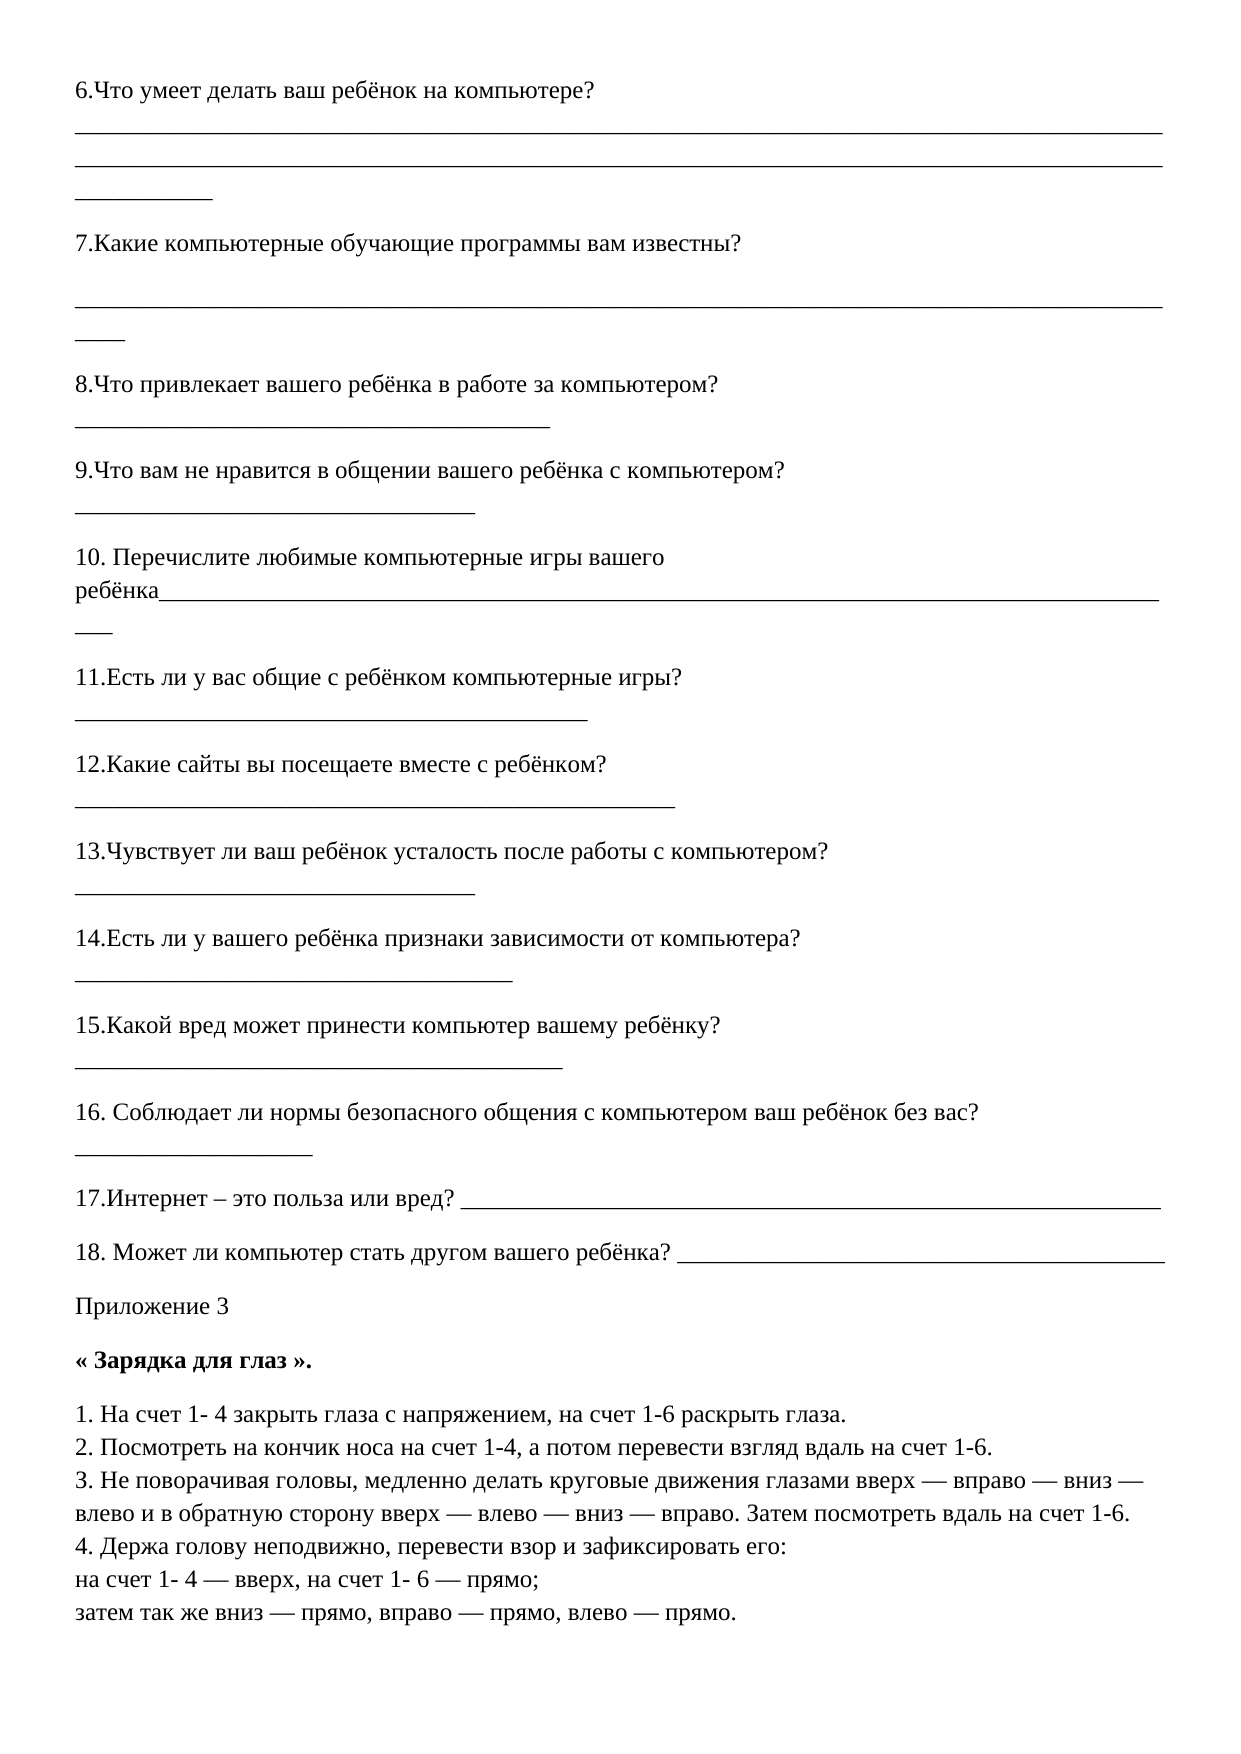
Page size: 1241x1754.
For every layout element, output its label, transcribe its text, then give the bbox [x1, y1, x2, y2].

text З. Не поворачивая головы, медленно делать круговые движения глазами вверх — вправо — вниз — влево и в обратную сторону вверх — влево — вниз — вправо. Затем посмотреть вдаль на счет 1-6. [75, 1465, 1165, 1527]
text 7.Какие компьютерные обучающие программы вам известны? [75, 228, 1165, 257]
text 6.Что умеет делать ваш ребёнок на компьютере? _________________________________________________________________________________________________________________________________________________________________________________________ [75, 75, 1165, 203]
text 18. Может ли компьютер стать другом вашего ребёнка? _______________________________________ [75, 1237, 1165, 1266]
text 10. Перечислите любимые компьютерные игры вашего ребёнка___________________________________________________________________________________ [75, 542, 1165, 637]
text « Зарядка для глаз ». [75, 1345, 1165, 1374]
text 13.Чувствует ли ваш ребёнок усталость после работы с компьютером?________________________________ [75, 836, 1165, 898]
text затем так же вниз — прямо, вправо — прямо, влево — прямо. [75, 1597, 1165, 1626]
text 8.Что привлекает вашего ребёнка в работе за компьютером?______________________________________ [75, 369, 1165, 430]
text 16. Соблюдает ли нормы безопасного общения с компьютером ваш ребёнок без вас?___________________ [75, 1097, 1165, 1158]
text 2. Посмотреть на кончик носа на счет 1-4, а потом перевести взгляд вдаль на счет 1-6. [75, 1432, 1165, 1461]
text 4. Держа голову неподвижно, перевести взор и зафиксировать его: [75, 1531, 1165, 1560]
text Приложение 3 [75, 1291, 1165, 1320]
text 11.Есть ли у вас общие с ребёнком компьютерные игры?_________________________________________ [75, 662, 1165, 724]
text 12.Какие сайты вы посещаете вместе с ребёнком?________________________________________________ [75, 749, 1165, 811]
text ___________________________________________________________________________________________ [75, 282, 1165, 343]
text 14.Есть ли у вашего ребёнка признаки зависимости от компьютера?___________________________________ [75, 923, 1165, 985]
text на счет 1- 4 — вверх, на счет 1- 6 — прямо; [75, 1564, 1165, 1593]
text 15.Какой вред может принести компьютер вашему ребёнку? _______________________________________ [75, 1010, 1165, 1072]
text 9.Что вам не нравится в общении вашего ребёнка с компьютером?________________________________ [75, 456, 1165, 517]
text 17.Интернет – это польза или вред? ________________________________________________________ [75, 1183, 1165, 1212]
text 1. На счет 1- 4 закрыть глаза с напряжением, на счет 1-6 раскрыть глаза. [75, 1399, 1165, 1428]
